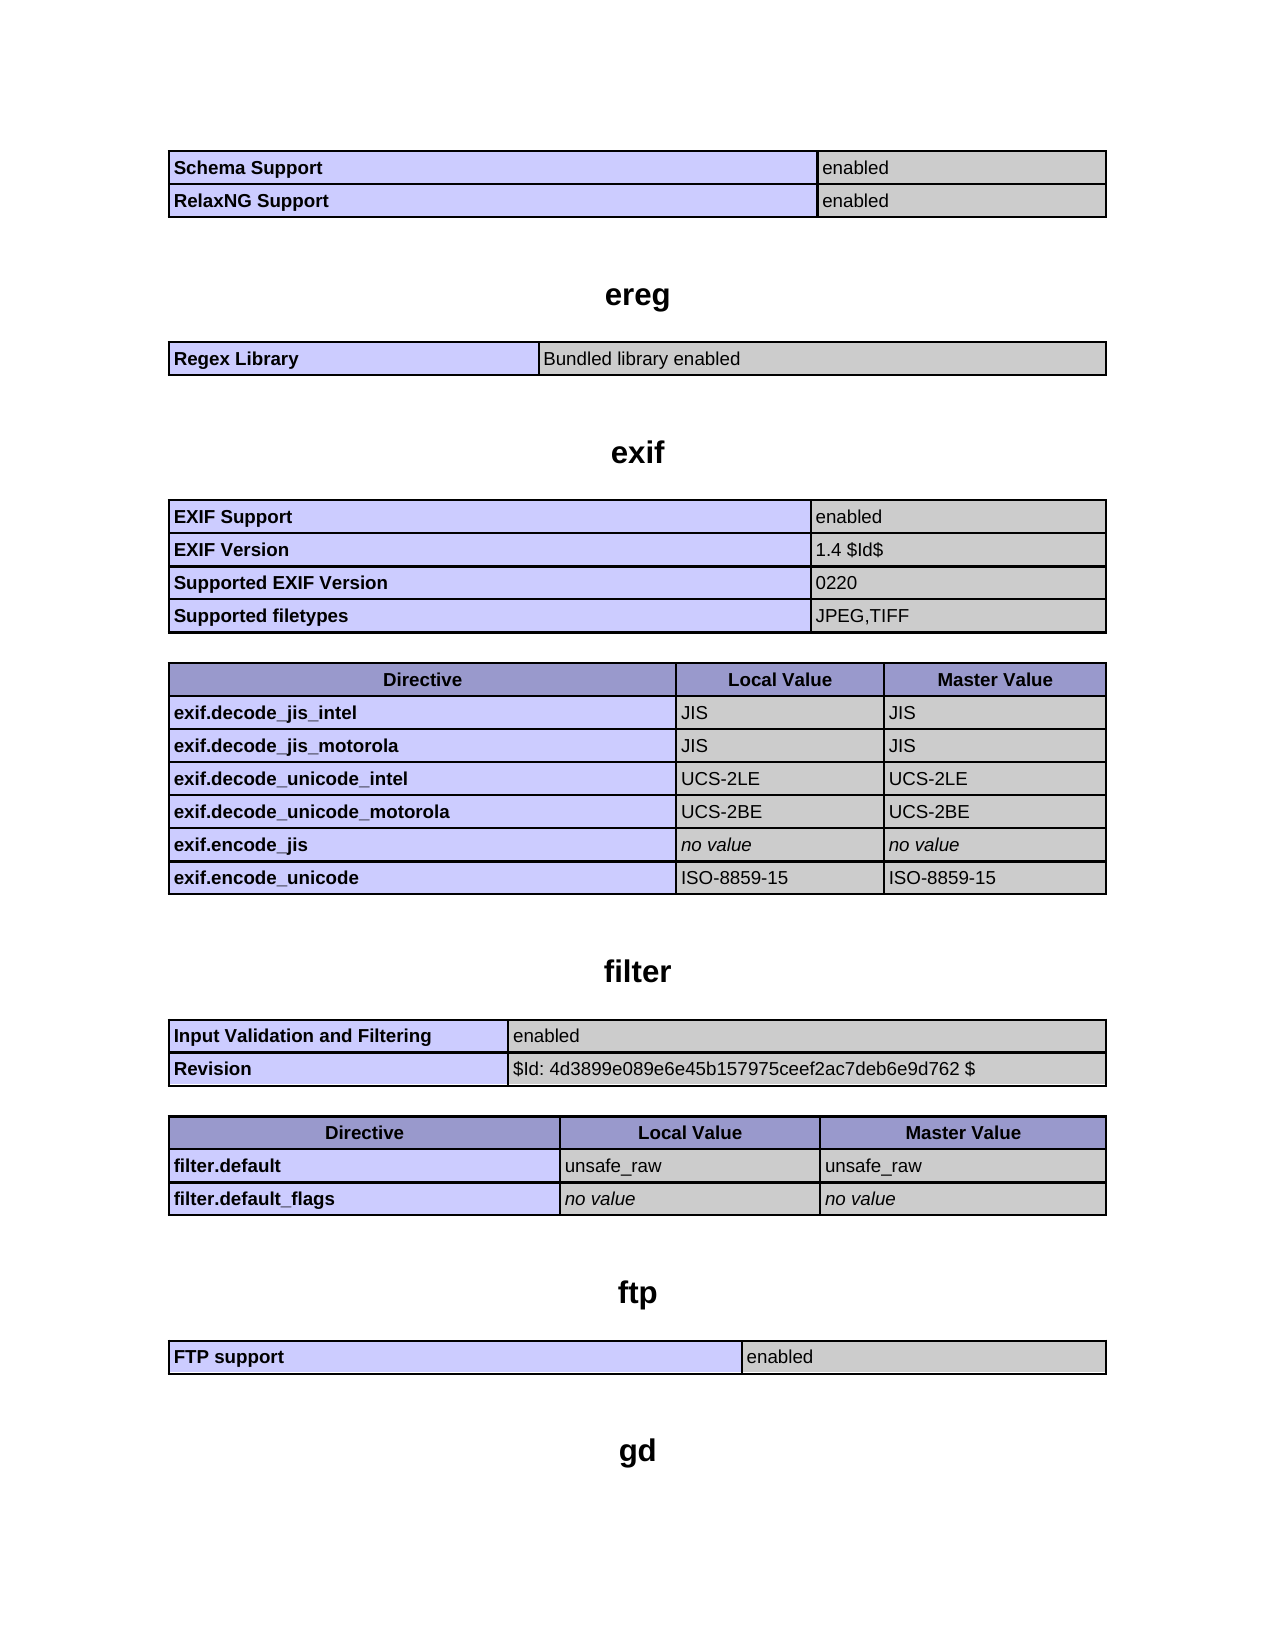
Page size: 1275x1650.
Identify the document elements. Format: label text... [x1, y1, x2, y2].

table_cell 0220 [812, 568, 1105, 598]
text exif [150, 434, 1125, 470]
table_header Master Value [885, 664, 1105, 695]
table_header EXIF Support [170, 501, 810, 532]
text filter [150, 953, 1125, 989]
table_header FTP support [170, 1342, 741, 1372]
table_header Local Value [677, 664, 883, 695]
text ereg [150, 276, 1125, 312]
table_cell enabled [819, 152, 1105, 183]
table_cell no value [677, 829, 883, 860]
table_header enabled [509, 1021, 1105, 1051]
table_cell 1.4 $Id$ [812, 534, 1105, 565]
table_cell no value [821, 1184, 1105, 1214]
table_cell exif.encode_unicode [170, 863, 675, 893]
table_cell no value [561, 1184, 819, 1214]
table_header Master Value [821, 1118, 1105, 1148]
table_cell RelaxNG Support [170, 185, 816, 216]
table_header Directive [170, 1118, 559, 1148]
table_cell exif.decode_unicode_intel [170, 763, 675, 794]
table_cell UCS-2LE [885, 763, 1105, 794]
table_cell JIS [885, 730, 1105, 761]
table_header Bundled library enabled [540, 343, 1105, 374]
table_cell JIS [885, 697, 1105, 728]
table_cell exif.decode_unicode_motorola [170, 796, 675, 827]
table_cell unsafe_raw [561, 1150, 819, 1181]
table_cell enabled [819, 185, 1105, 216]
table_cell EXIF Version [170, 534, 810, 565]
table_cell JIS [677, 730, 883, 761]
table_header enabled [743, 1342, 1105, 1372]
table_cell UCS-2BE [885, 796, 1105, 827]
text gd [150, 1432, 1125, 1468]
table_header Regex Library [170, 343, 538, 374]
table_header Local Value [561, 1118, 819, 1148]
table_cell exif.decode_jis_motorola [170, 730, 675, 761]
table_cell UCS-2BE [677, 796, 883, 827]
table_cell JPEG,TIFF [812, 600, 1105, 631]
text ftp [150, 1274, 1125, 1310]
table_cell exif.encode_jis [170, 829, 675, 860]
table_cell filter.default [170, 1150, 559, 1181]
table_header Directive [170, 664, 675, 695]
table_cell Revision [170, 1054, 507, 1084]
table_cell filter.default_flags [170, 1184, 559, 1214]
table_cell unsafe_raw [821, 1150, 1105, 1181]
table_header enabled [812, 501, 1105, 532]
table_cell Supported filetypes [170, 600, 810, 631]
table_cell ISO-8859-15 [677, 863, 883, 893]
table_cell UCS-2LE [677, 763, 883, 794]
table_cell Supported EXIF Version [170, 568, 810, 598]
table_cell ISO-8859-15 [885, 863, 1105, 893]
table_cell no value [885, 829, 1105, 860]
table_header Input Validation and Filtering [170, 1021, 507, 1051]
table_cell JIS [677, 697, 883, 728]
table_cell exif.decode_jis_intel [170, 697, 675, 728]
table_cell $Id: 4d3899e089e6e45b157975ceef2ac7deb6e9d762 $ [509, 1054, 1105, 1084]
table_cell Schema Support [170, 152, 816, 183]
